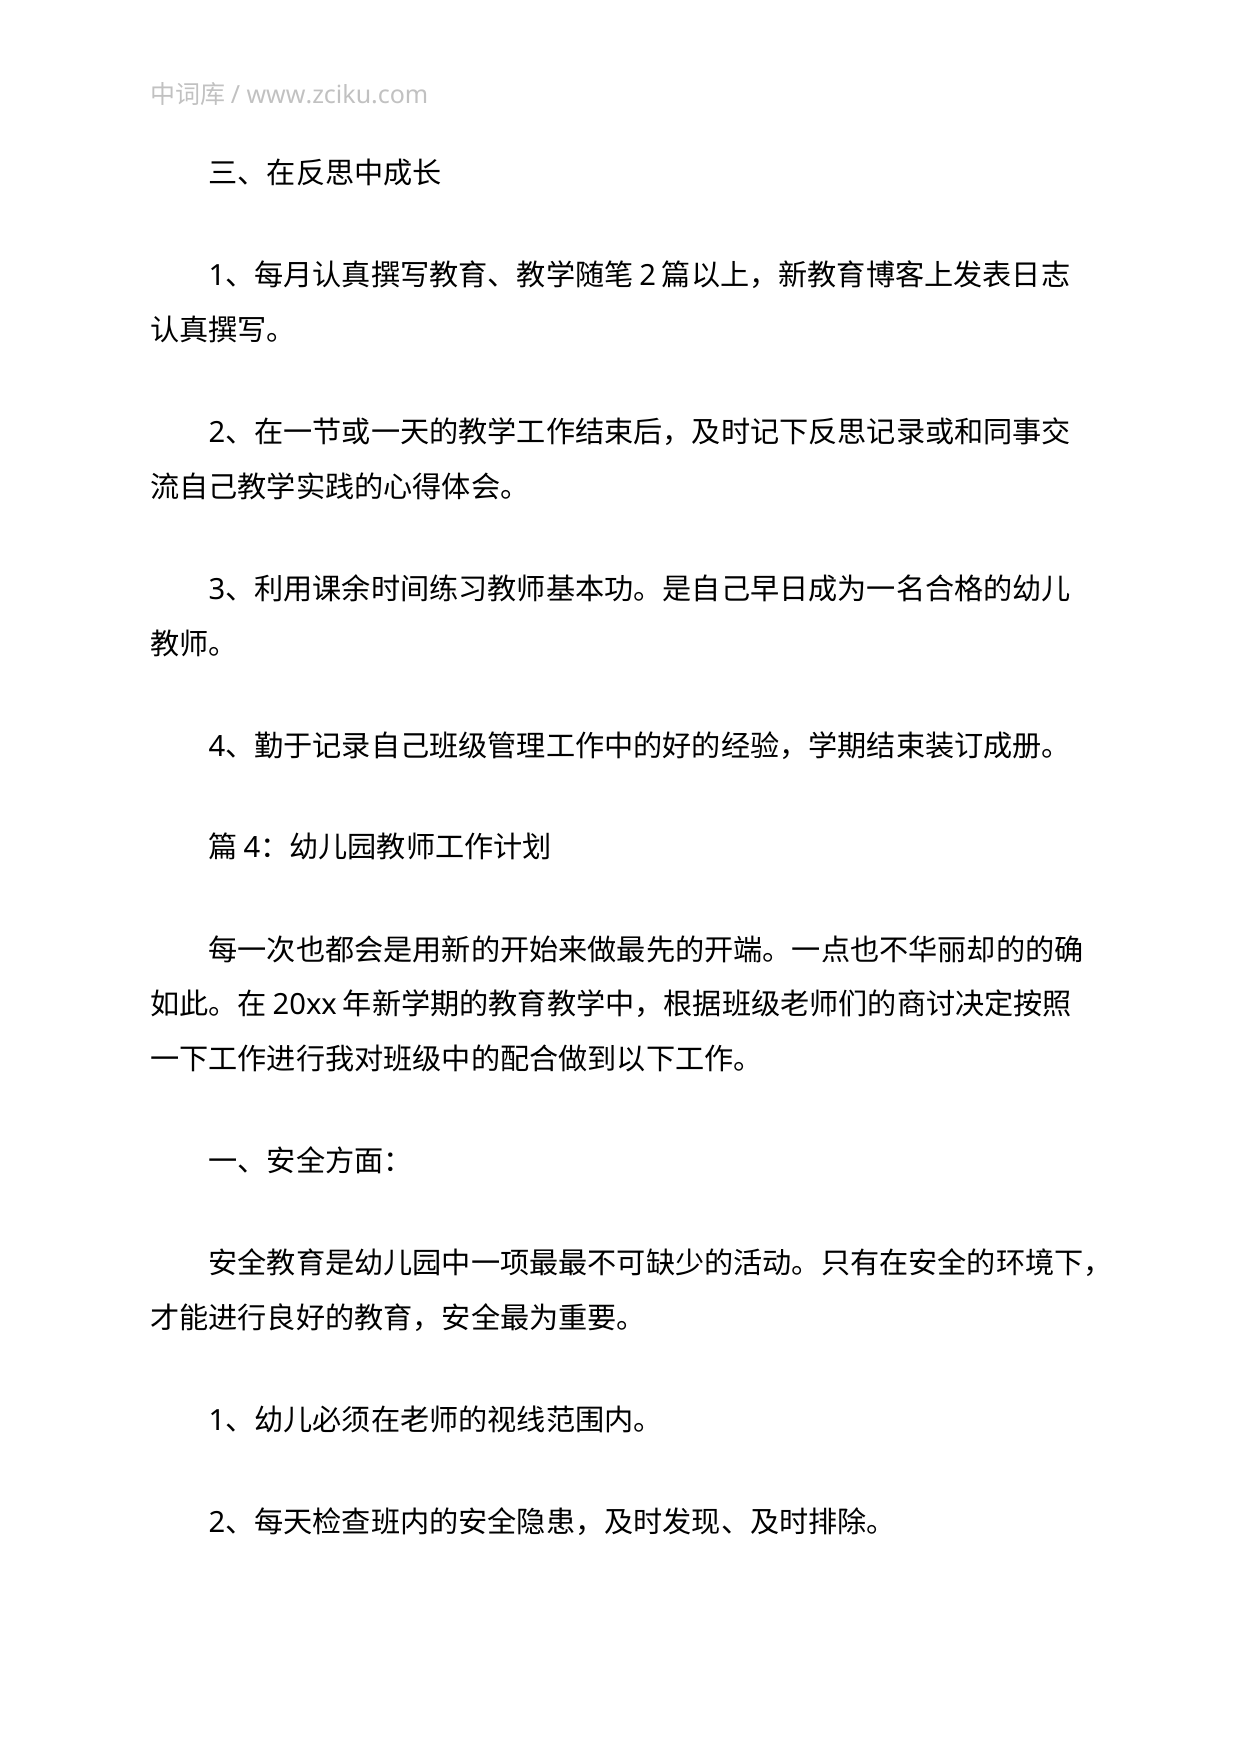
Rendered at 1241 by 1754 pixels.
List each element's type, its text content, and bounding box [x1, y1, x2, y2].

text 每一次也都会是用新的开始来做最先的开端。一点也不华丽却的的确如此。在20xx年新学期的教育教学中，根据班级老师们的商讨决定按照一下工作进行我对班级中的配合做到以下工作。 [150, 926, 1090, 1078]
text 4、勤于记录自己班级管理工作中的好的经验，学期结束装订成册。 [150, 722, 1090, 764]
text 三、在反思中成长 [150, 150, 1090, 192]
text 一、安全方面： [150, 1138, 1090, 1180]
text 篇4：幼儿园教师工作计划 [150, 824, 1090, 866]
text 2、每天检查班内的安全隐患，及时发现、及时排除。 [150, 1498, 1090, 1541]
text 安全教育是幼儿园中一项最最不可缺少的活动。只有在安全的环境下，才能进行良好的教育，安全最为重要。 [150, 1239, 1090, 1337]
text 1、幼儿必须在老师的视线范围内。 [150, 1396, 1090, 1438]
text 1、每月认真撰写教育、教学随笔2篇以上，新教育博客上发表日志认真撰写。 [150, 252, 1090, 349]
text 3、利用课余时间练习教师基本功。是自己早日成为一名合格的幼儿教师。 [150, 565, 1090, 663]
text 2、在一节或一天的教学工作结束后，及时记下反思记录或和同事交流自己教学实践的心得体会。 [150, 408, 1090, 506]
